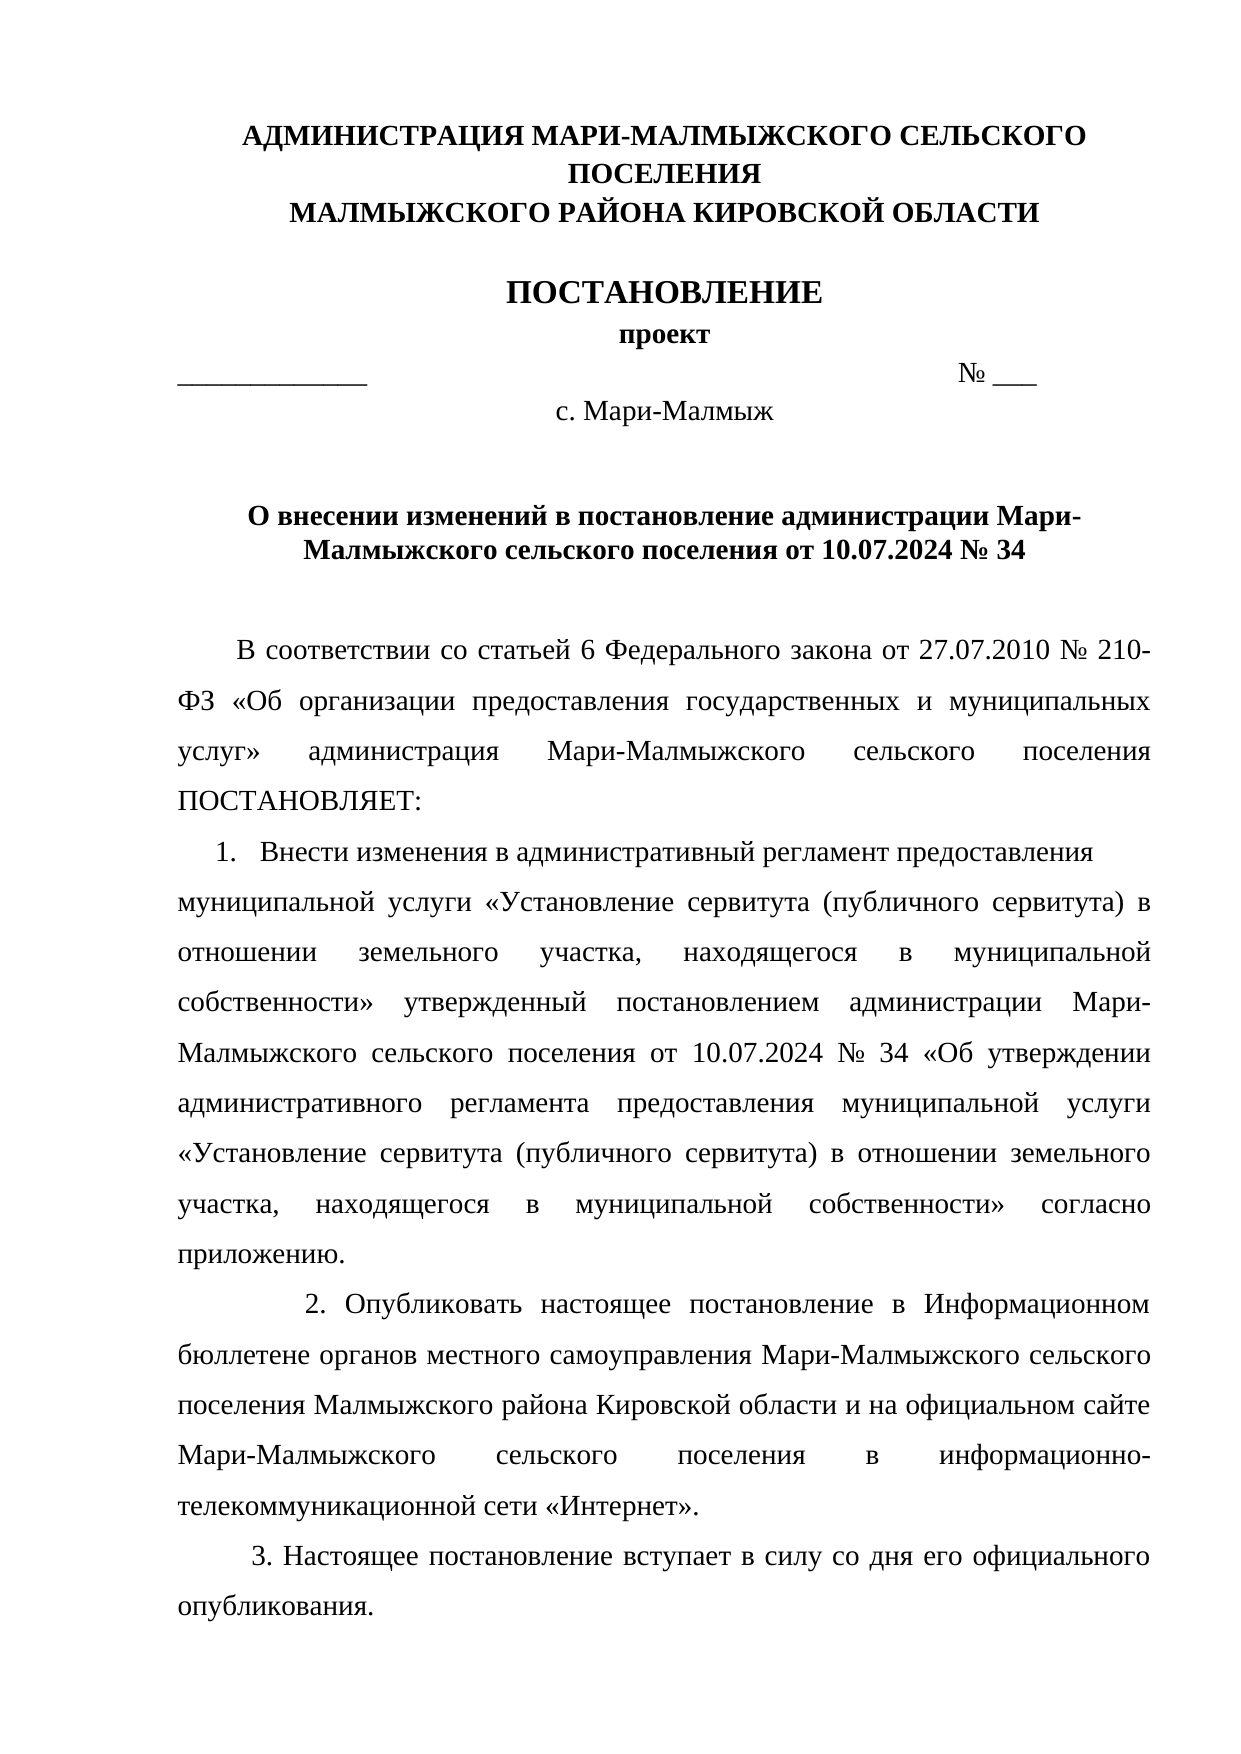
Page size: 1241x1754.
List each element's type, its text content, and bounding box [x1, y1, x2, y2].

text _____________ № ___ [177, 355, 1152, 388]
text МАЛМЫЖСКОГО РАЙОНА КИРОВСКОЙ ОБЛАСТИ [177, 195, 1152, 229]
text проект [177, 316, 1152, 350]
text муниципальной услуги «Установление сервитута (публичного сервитута) в отношении земельного участка, находящегося в муниципальной собственности» утвержденный постановлением администрации Мари-Малмыжского сельского поселения от 10.07.2024 № 34 «Об утверждении административного регламента предоставления муниципальной услуги «Установление сервитута (публичного сервитута) в отношении земельного участка, находящегося в муниципальной собственности» согласно приложению. [177, 884, 1152, 1270]
text О внесении изменений в постановление администрации Мари-Малмыжского сельского поселения от 10.07.2024 № 34 [177, 498, 1152, 565]
text В соответствии со статьей 6 Федерального закона от 27.07.2010 № 210-ФЗ «Об организации предоставления государственных и муниципальных услуг» администрация Мари-Малмыжского сельского поселения ПОСТАНОВЛЯЕТ: [177, 632, 1152, 817]
list Внести изменения в административный регламент предоставления [215, 834, 1152, 867]
text ПОСТАНОВЛЕНИЕ [177, 272, 1152, 311]
text 2. Опубликовать настоящее постановление в Информационном бюллетене органов местного самоуправления Мари-Малмыжского сельского поселения Малмыжского района Кировской области и на официальном сайте Мари-Малмыжского сельского поселения в информационно-телекоммуникационной сети «Интернет». [177, 1286, 1152, 1521]
text АДМИНИСТРАЦИЯ МАРИ-МАЛМЫЖСКОГО СЕЛЬСКОГО ПОСЕЛЕНИЯ [177, 118, 1152, 190]
text 3. Настоящее постановление вступает в силу со дня его официального опубликования. [177, 1538, 1152, 1622]
text с. Мари-Малмыж [177, 393, 1152, 427]
